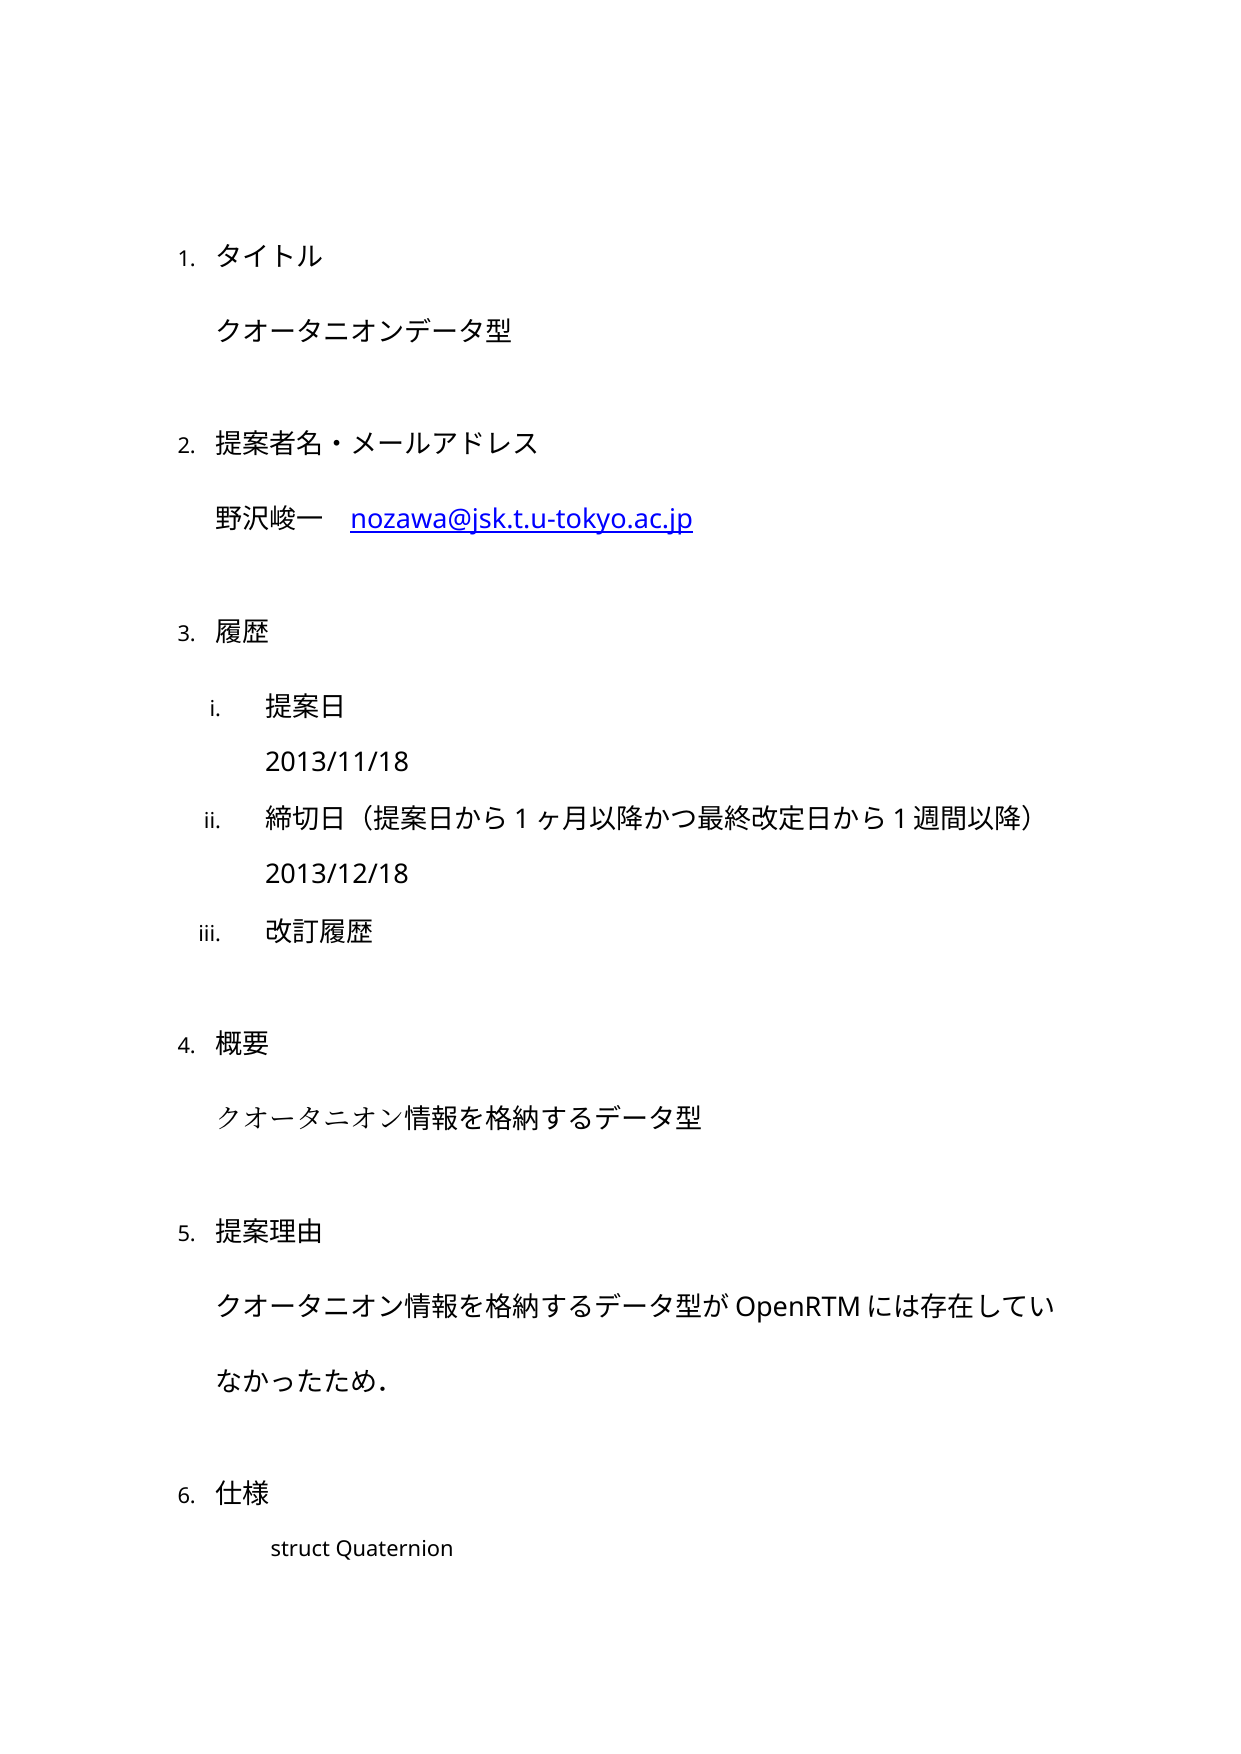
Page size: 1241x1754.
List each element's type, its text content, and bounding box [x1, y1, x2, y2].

list クオータニオンデータ型 [215, 292, 1063, 367]
list 2013/12/18 [265, 854, 1063, 892]
list タイトル [177, 217, 1063, 292]
list 提案者名・メールアドレス [177, 404, 1063, 479]
list struct Quaternion [265, 1529, 1063, 1567]
list 提案日 [221, 667, 1063, 742]
list 締切日（提案日から1ヶ月以降かつ最終改定日から1週間以降） [221, 779, 1063, 854]
list 2013/11/18 [265, 742, 1063, 779]
list クオータニオン情報を格納するデータ型がOpenRTMには存在していなかったため． [215, 1267, 1063, 1417]
list 概要 [177, 1004, 1063, 1079]
list 仕様 [177, 1454, 1063, 1529]
list クオータニオン情報を格納するデータ型 [215, 1079, 1063, 1154]
list 改訂履歴 [221, 892, 1063, 967]
list 提案理由 [177, 1192, 1063, 1267]
list 野沢峻一 nozawa@jsk.t.u-tokyo.ac.jp [215, 479, 1063, 554]
list 履歴 [177, 592, 1063, 667]
